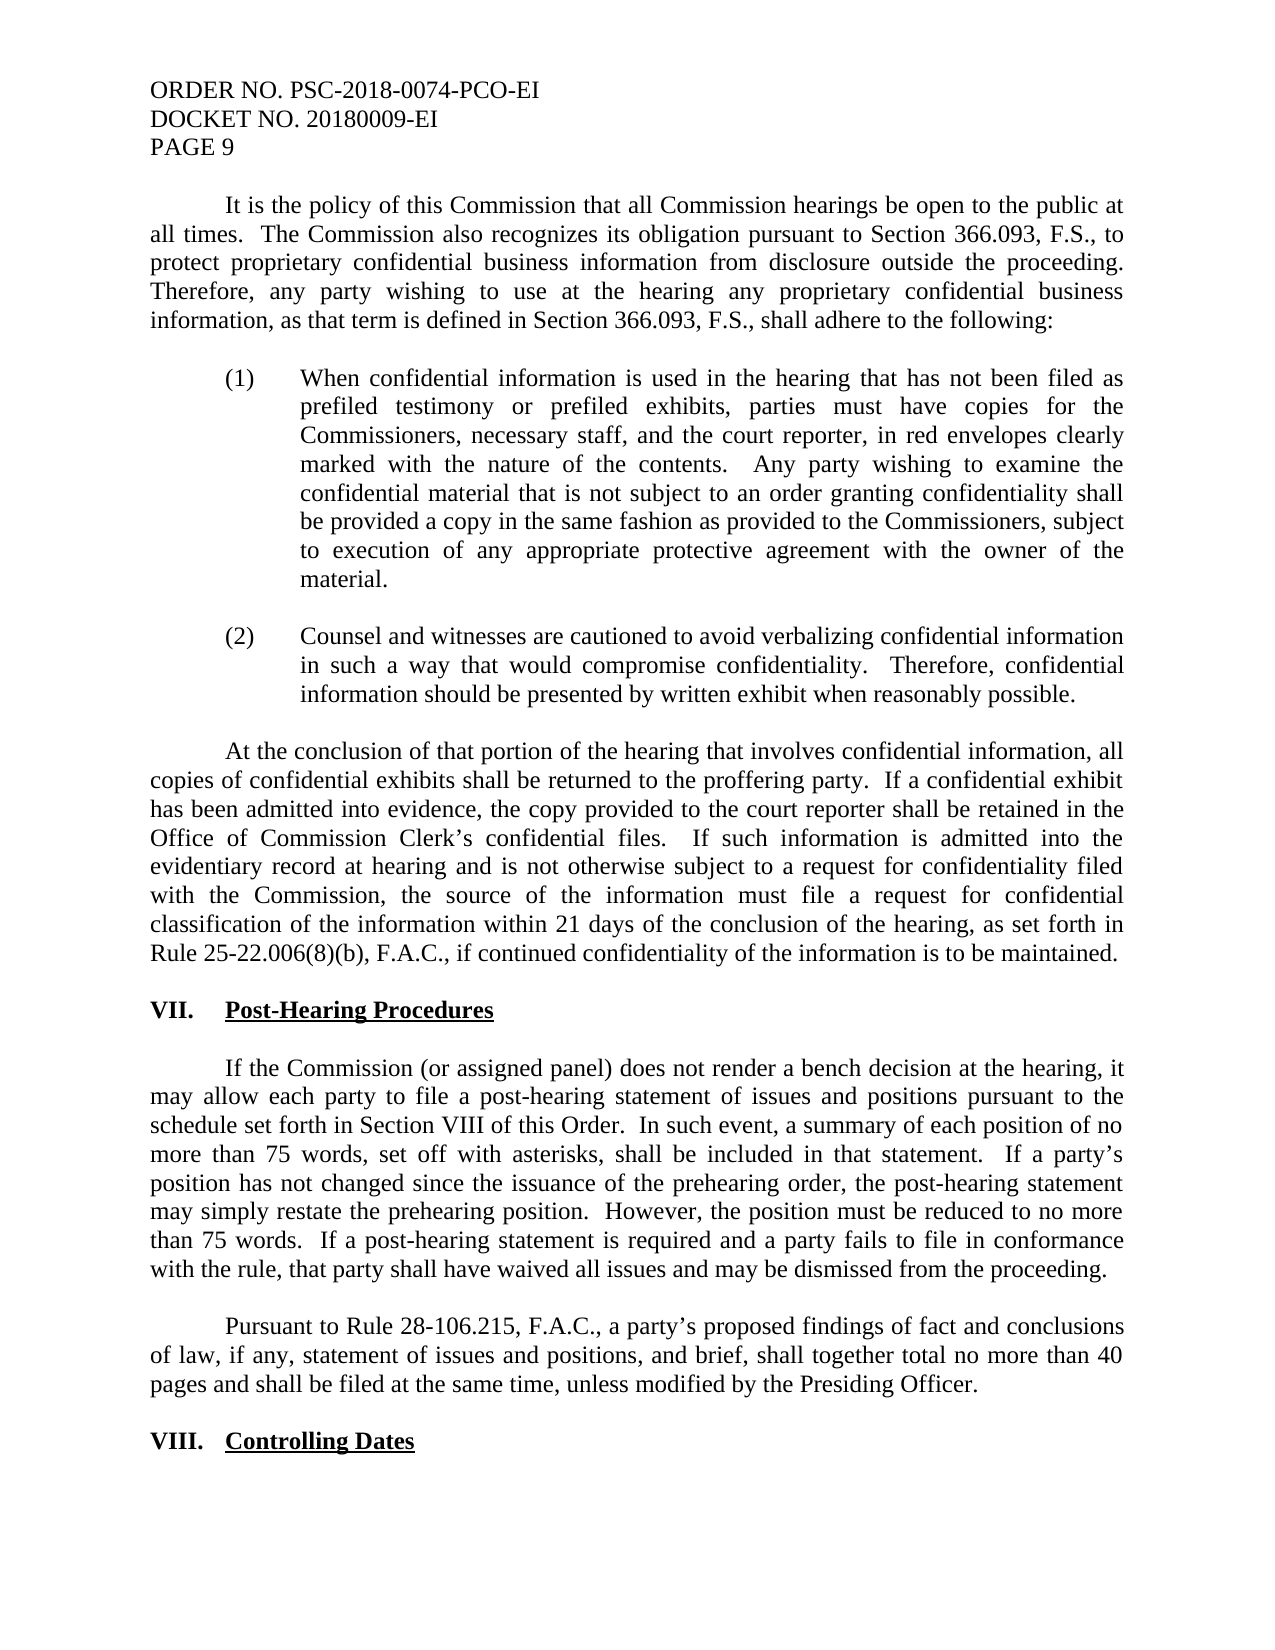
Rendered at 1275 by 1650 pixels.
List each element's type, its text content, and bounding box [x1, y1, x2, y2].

list When confidential information is used in the hearing that has not been filed as prefiled testimony or prefiled exhibits, parties must have copies for the Commissioners, necessary staff, and the court reporter, in red envelopes clearly marked with the nature of the contents. Any party wishing to examine the confidential material that is not subject to an order granting confidentiality shall be provided a copy in the same fashion as provided to the Commissioners, subject to execution of any appropriate protective agreement with the owner of the material. [225, 363, 1125, 593]
list If the Commission (or assigned panel) does not render a bench decision at the hearing, it may allow each party to file a post-hearing statement of issues and positions pursuant to the schedule set forth in Section VIII of this Order. In such event, a summary of each position of no more than 75 words, set off with asterisks, shall be included in that statement. If a party’s position has not changed since the issuance of the prehearing order, the post-hearing statement may simply restate the prehearing position. However, the position must be reduced to no more than 75 words. If a post-hearing statement is required and a party fails to file in conformance with the rule, that party shall have waived all issues and may be dismissed from the proceeding. [150, 1053, 1125, 1283]
list Counsel and witnesses are cautioned to avoid verbalizing confidential information in such a way that would compromise confidentiality. Therefore, confidential information should be presented by written exhibit when reasonably possible. [225, 621, 1125, 708]
list VII. Post-Hearing Procedures [150, 995, 1125, 1024]
list VIII. Controlling Dates [150, 1426, 1125, 1455]
list Pursuant to Rule 28-106.215, F.A.C., a party’s proposed findings of fact and conclusions of law, if any, statement of issues and positions, and brief, shall together total no more than 40 pages and shall be filed at the same time, unless modified by the Presiding Officer. [150, 1311, 1125, 1398]
list At the conclusion of that portion of the hearing that involves confidential information, all copies of confidential exhibits shall be returned to the proffering party. If a confidential exhibit has been admitted into evidence, the copy provided to the court reporter shall be retained in the Office of Commission Clerk’s confidential files. If such information is admitted into the evidentiary record at hearing and is not otherwise subject to a request for confidentiality filed with the Commission, the source of the information must file a request for confidential classification of the information within 21 days of the conclusion of the hearing, as set forth in Rule 25-22.006(8)(b), F.A.C., if continued confidentiality of the information is to be maintained. [150, 736, 1125, 966]
list It is the policy of this Commission that all Commission hearings be open to the public at all times. The Commission also recognizes its obligation pursuant to Section 366.093, F.S., to protect proprietary confidential business information from disclosure outside the proceeding. Therefore, any party wishing to use at the hearing any proprietary confidential business information, as that term is defined in Section 366.093, F.S., shall adhere to the following: [150, 190, 1125, 334]
